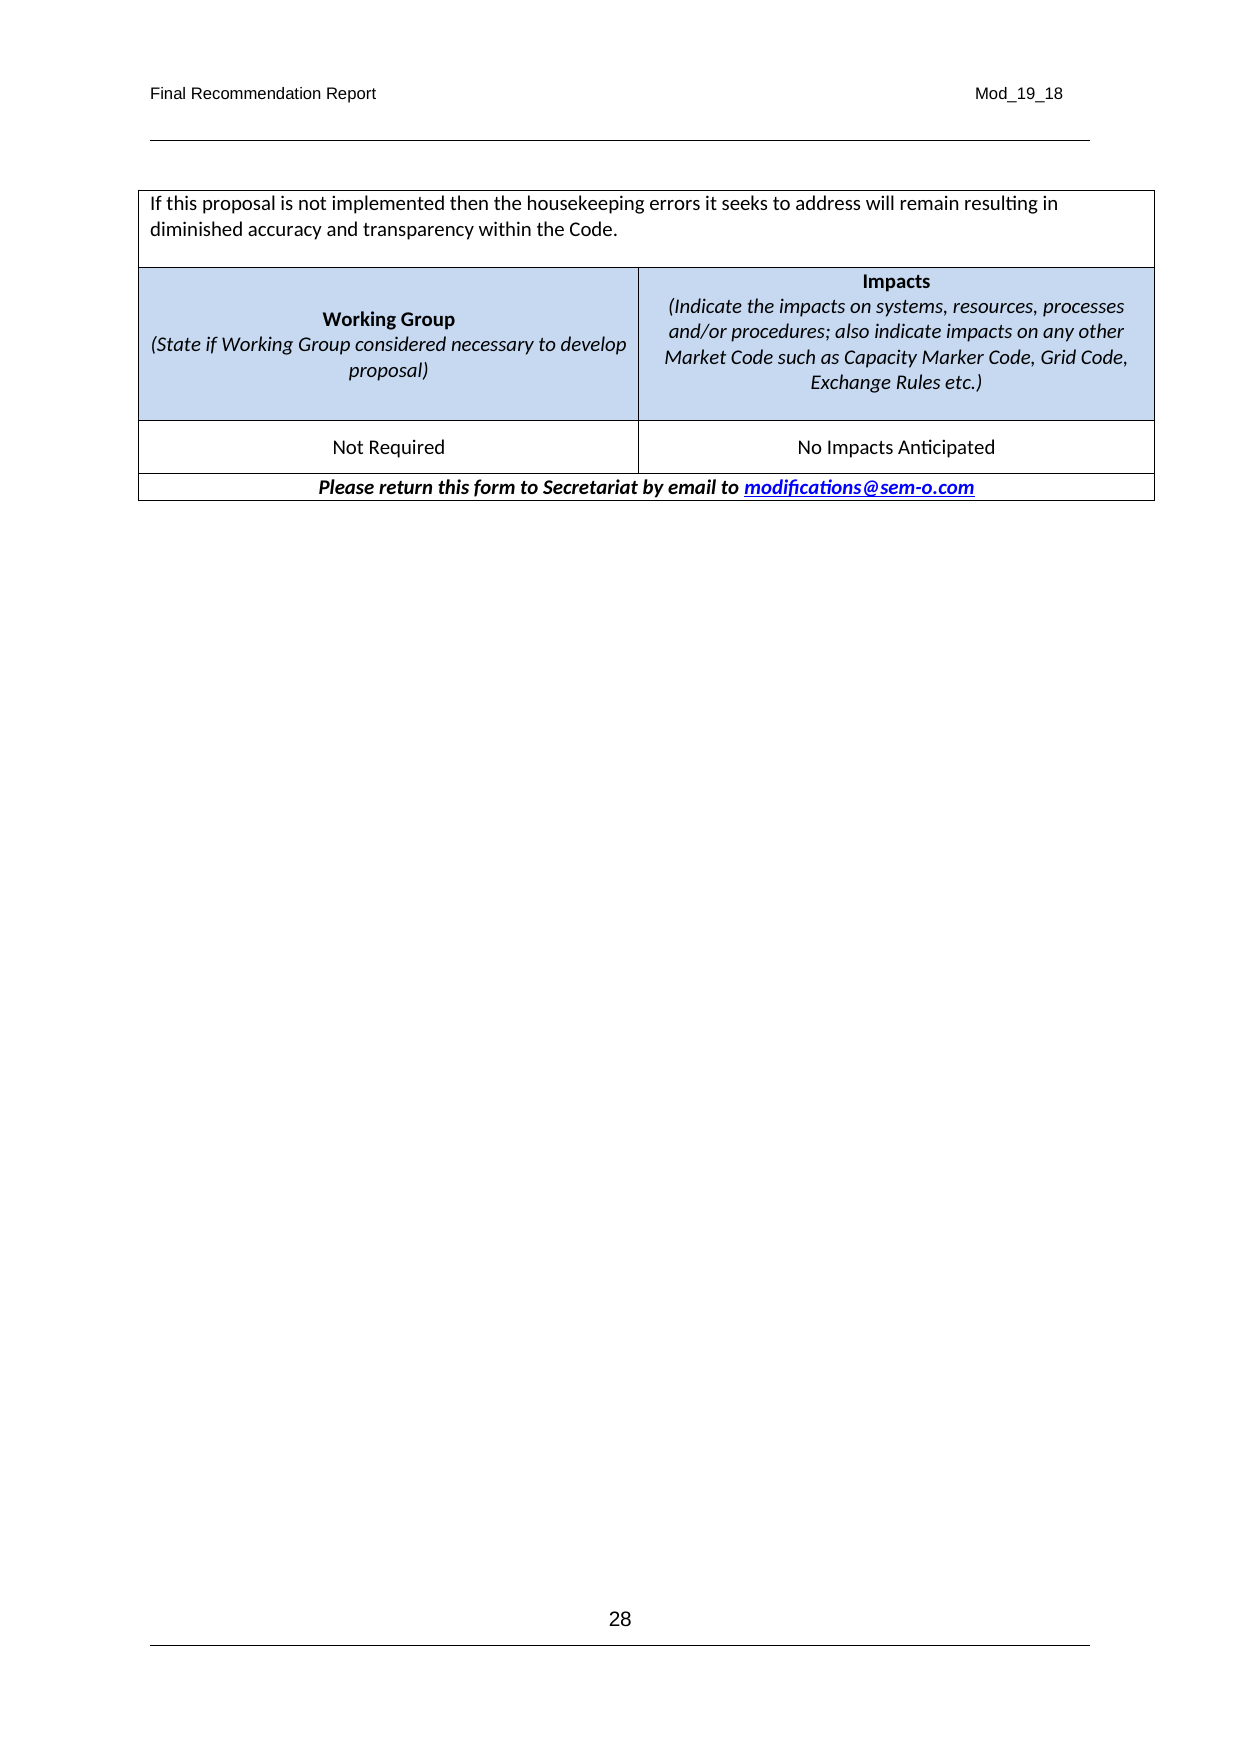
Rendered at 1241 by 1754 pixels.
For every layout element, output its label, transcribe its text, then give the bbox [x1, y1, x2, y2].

table_cell Please return this form to Secretariat by email to modifications@sem-o.com [139, 474, 1154, 500]
table_cell Not Required [139, 421, 638, 473]
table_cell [139, 191, 1154, 267]
table_cell No Impacts Anticipated [639, 421, 1154, 473]
table_cell Impacts (Indicate the impacts on systems, resources, processes and/or procedures; also indicate impacts on any other Market Code such as Capacity Marker Code, Grid Code, Exchange Rules etc.) [639, 268, 1154, 420]
table_cell Working Group (State if Working Group considered necessary to develop proposal) [139, 268, 638, 420]
